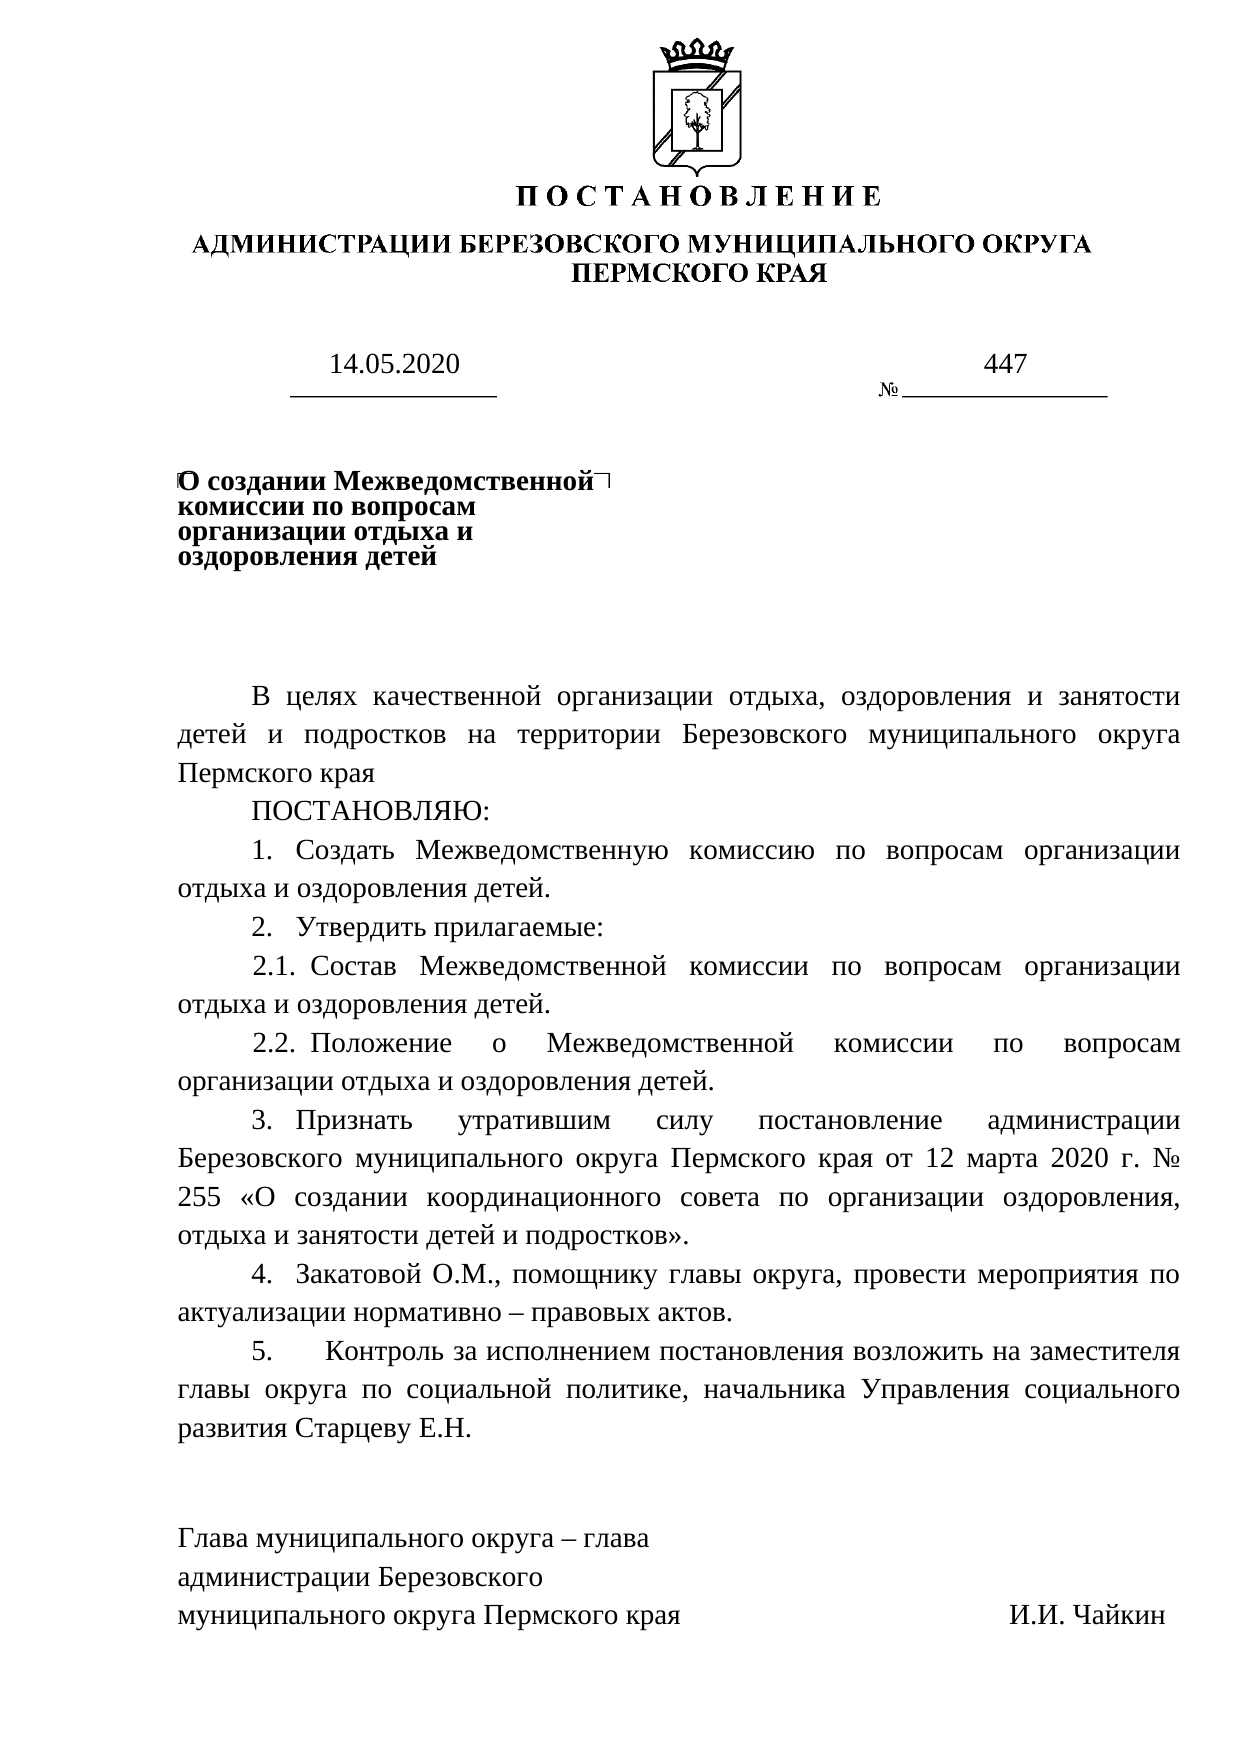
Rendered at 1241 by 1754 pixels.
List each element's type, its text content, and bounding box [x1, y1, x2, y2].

picture [567, 478, 571, 488]
list Утвердить прилагаемые: [177, 909, 1181, 943]
list Положение о Межведомственной комиссии по вопросам организации отдыха и оздоровления детей. [177, 1025, 1181, 1097]
picture [443, 478, 447, 488]
list Контроль за исполнением постановления возложить на заместителя главы округа по социальной политике, начальника Управления социального развития Старцеву Е.Н. [177, 1333, 1181, 1444]
picture [250, 478, 255, 488]
text муниципального округа Пермского края И.И. Чайкин [177, 1597, 1181, 1631]
text Глава муниципального округа – глава [177, 1520, 1181, 1554]
text ПОСТАНОВЛЯЮ: [177, 793, 1181, 827]
text администрации Березовского [177, 1559, 1181, 1592]
picture [428, 478, 433, 488]
list Признать утратившим силу постановление администрации Березовского муниципального округа Пермского края от 12 марта 2020 г. № 255 «О создании координационного совета по организации оздоровления, отдыха и занятости детей и подростков». [177, 1102, 1181, 1251]
picture [347, 474, 353, 488]
picture [338, 476, 344, 488]
text В целях качественной организации отдыха, оздоровления и занятости детей и подростков на территории Березовского муниципального округа Пермского края [177, 678, 1181, 788]
list Закатовой О.М., помощнику главы округа, провести мероприятия по актуализации нормативно – правовых актов. [177, 1256, 1181, 1328]
list Состав Межведомственной комиссии по вопросам организации отдыха и оздоровления детей. [177, 948, 1181, 1020]
picture [183, 472, 194, 488]
picture [177, 37, 1108, 488]
picture [225, 478, 229, 488]
list Создать Межведомственную комиссию по вопросам организации отдыха и оздоровления детей. [177, 832, 1181, 904]
